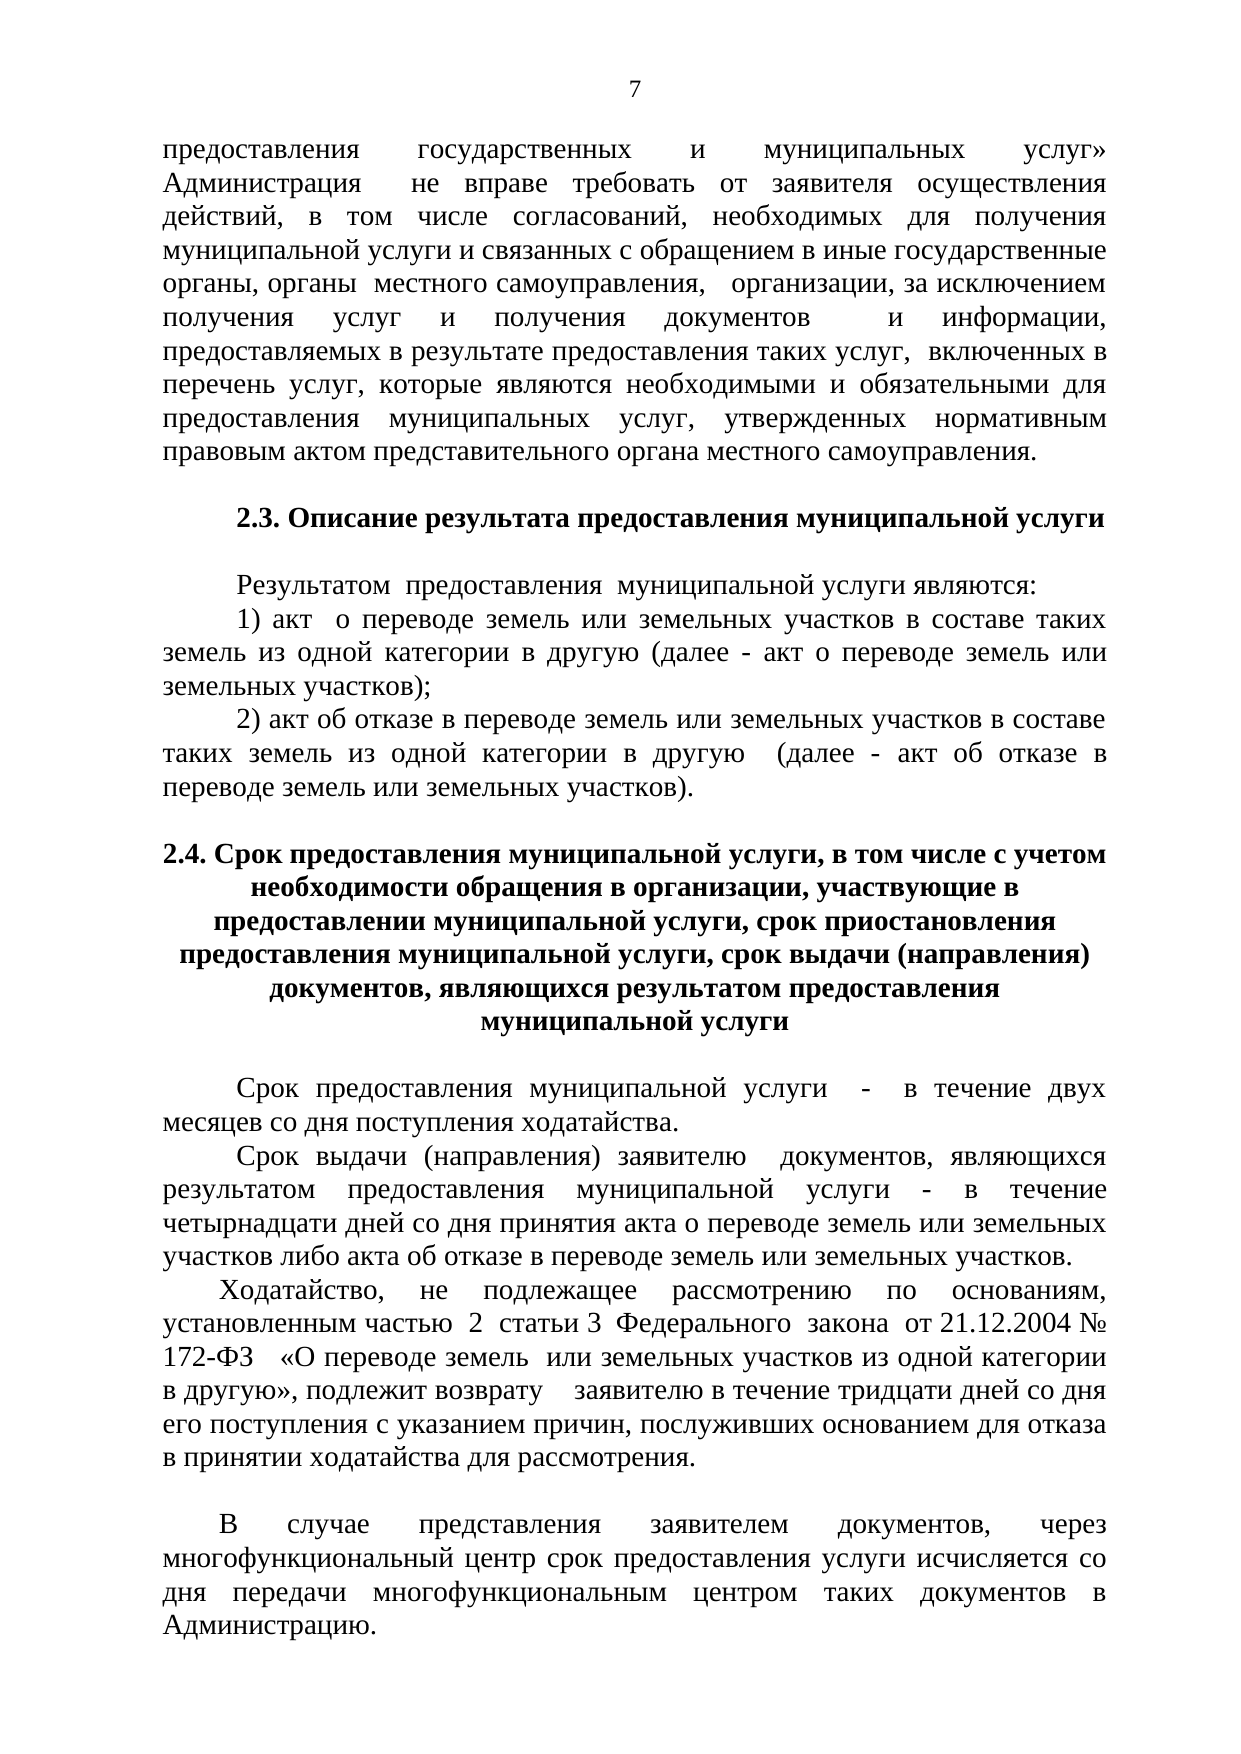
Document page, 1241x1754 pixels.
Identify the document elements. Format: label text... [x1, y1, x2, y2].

text В случае представления заявителем документов, через многофункциональный центр срок предоставления услуги исчисляется со дня передачи многофункциональным центром таких документов в Администрацию. [162, 1507, 1107, 1641]
text Результатом предоставления муниципальной услуги являются: [162, 567, 1107, 601]
text 2) акт об отказе в переводе земель или земельных участков в составе таких земель из одной категории в другую (далее - акт об отказе в переводе земель или земельных участков). [162, 702, 1107, 802]
text 1) акт о переводе земель или земельных участков в составе таких земель из одной категории в другую (далее - акт о переводе земель или земельных участков); [162, 601, 1107, 702]
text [162, 131, 1107, 467]
text Ходатайство, не подлежащее рассмотрению по основаниям, установленным частью 2 статьи 3 Федерального закона от 21.12.2004 № 172-ФЗ «О переводе земель или земельных участков из одной категории в другую», подлежит возврату заявителю в течение тридцати дней со дня его поступления с указанием причин, послуживших основанием для отказа в принятии ходатайства для рассмотрения. [162, 1272, 1107, 1473]
text 2.3. Описание результата предоставления муниципальной услуги [162, 500, 1107, 534]
text Срок выдачи (направления) заявителю документов, являющихся результатом предоставления муниципальной услуги - в течение четырнадцати дней со дня принятия акта о переводе земель или земельных участков либо акта об отказе в переводе земель или земельных участков. [162, 1138, 1107, 1272]
text 2.4. Срок предоставления муниципальной услуги, в том числе с учетом необходимости обращения в организации, участвующие в предоставлении муниципальной услуги, срок приостановления предоставления муниципальной услуги, срок выдачи (направления) документов, являющихся результатом предоставления муниципальной услуги [162, 836, 1107, 1037]
text Срок предоставления муниципальной услуги - в течение двух месяцев со дня поступления ходатайства. [162, 1071, 1107, 1138]
